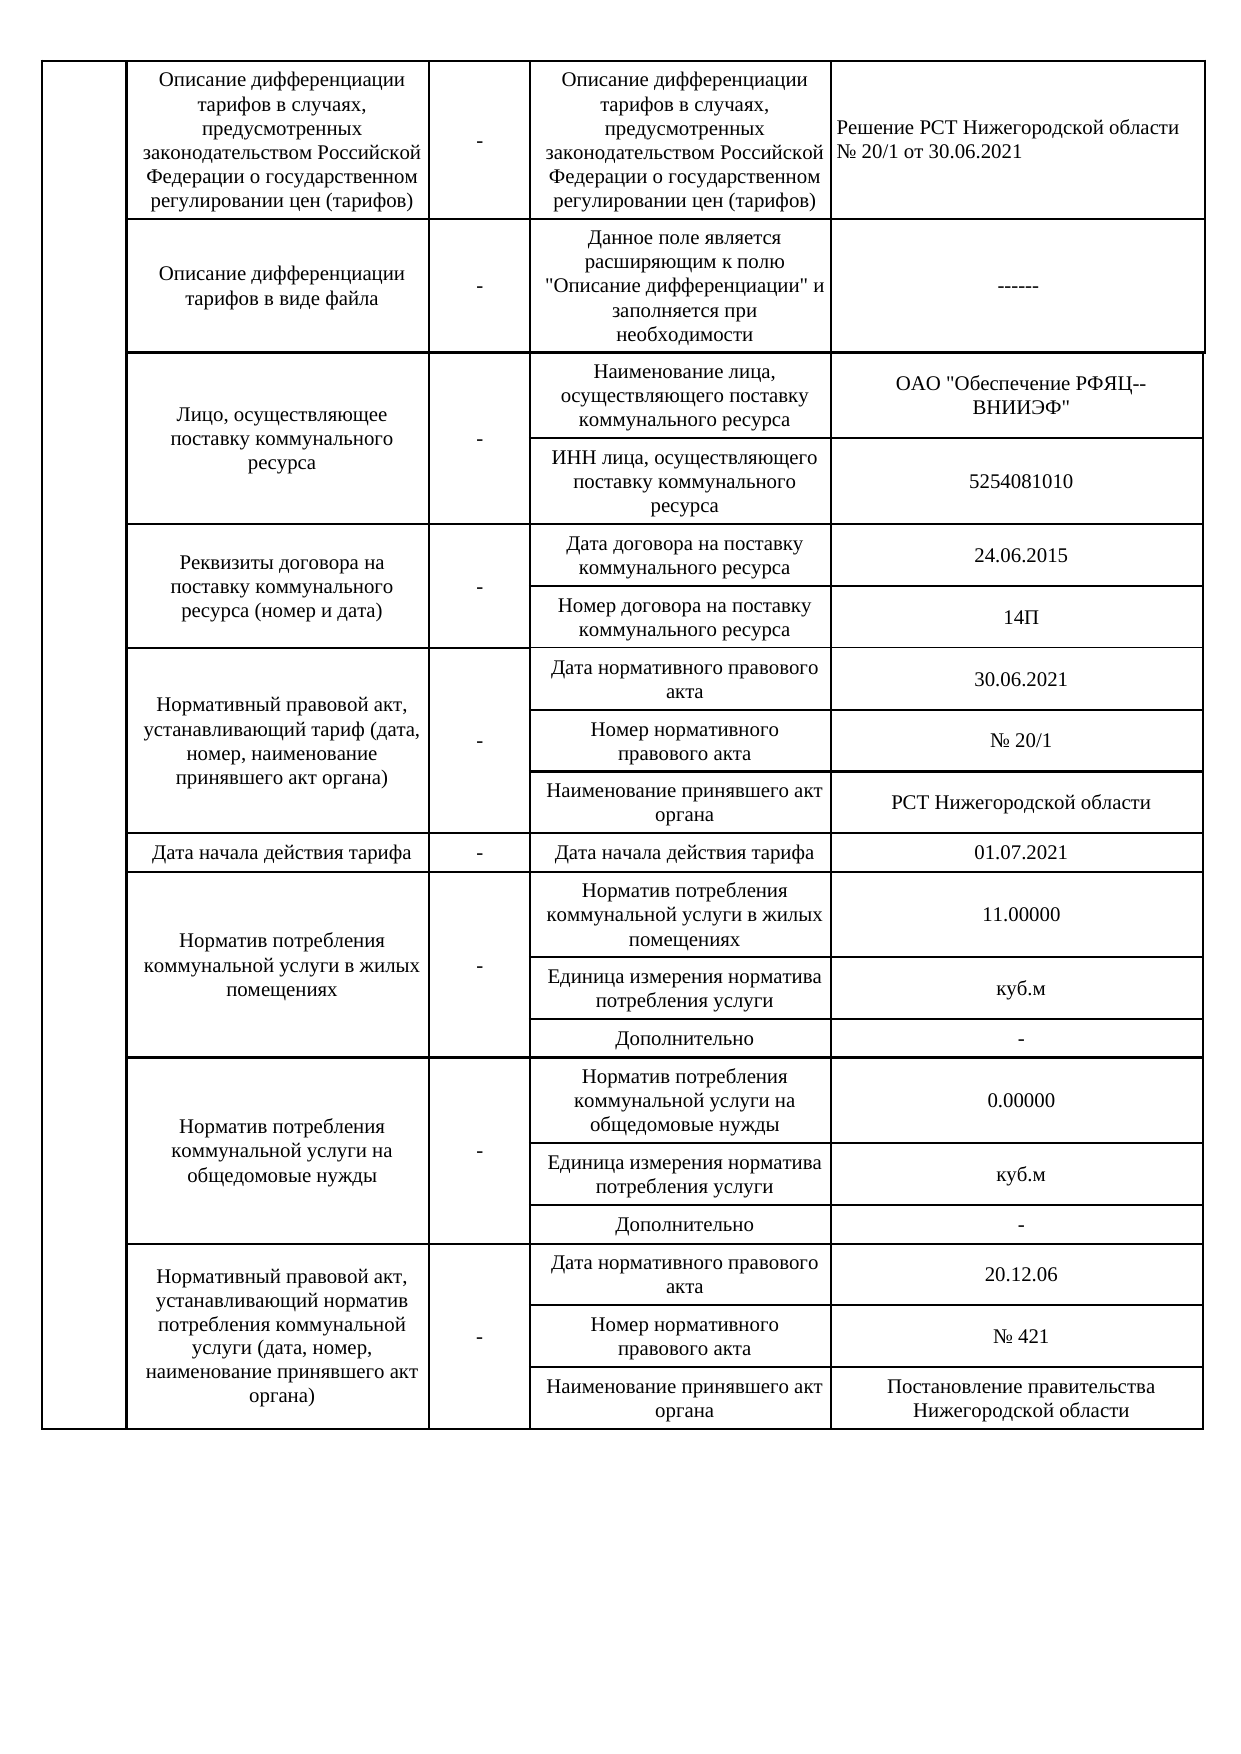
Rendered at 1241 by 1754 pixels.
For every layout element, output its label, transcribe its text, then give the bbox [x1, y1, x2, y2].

table_cell Дата начала действия тарифа [531, 834, 830, 871]
table_cell ------ [832, 220, 1204, 351]
table_cell Норматив потребления коммунальной услуги в жилых помещениях [128, 873, 428, 1056]
table_cell ОАО "Обеспечение РФЯЦ-- ВНИИЭФ" [832, 354, 1202, 437]
table_cell Решение РСТ Нижегородской области № 20/1 от 30.06.2021 [832, 62, 1204, 217]
table_cell - [430, 62, 529, 217]
table_cell 11.00000 [832, 873, 1202, 956]
table_cell Норматив потребления коммунальной услуги в жилых помещениях [531, 873, 830, 956]
table_cell Дополнительно [531, 1206, 830, 1242]
table_cell 14П [832, 587, 1202, 647]
table_cell № 20/1 [832, 711, 1202, 770]
table_cell № 421 [832, 1306, 1202, 1366]
table_cell Номер нормативного правового акта [531, 1306, 830, 1366]
table_cell Описание дифференциации тарифов в случаях, предусмотренных законодательством Российской Федерации о государственном регулировании цен (тарифов) [531, 62, 830, 217]
table_cell Дата начала действия тарифа [128, 834, 428, 871]
table_cell Наименование принявшего акт органа [531, 773, 830, 832]
table_cell Номер договора на поставку коммунального ресурса [531, 587, 830, 647]
table_cell 24.06.2015 [832, 525, 1202, 584]
table_cell ИНН лица, осуществляющего поставку коммунального ресурса [531, 439, 830, 523]
table_cell - [430, 354, 529, 523]
table_cell Норматив потребления коммунальной услуги на общедомовые нужды [531, 1059, 830, 1142]
table_cell - [430, 873, 529, 1056]
table_cell Номер нормативного правового акта [531, 711, 830, 770]
table_cell - [430, 525, 529, 647]
table_cell 0.00000 [832, 1059, 1202, 1142]
table_cell РСТ Нижегородской области [832, 773, 1202, 832]
table_cell Норматив потребления коммунальной услуги на общедомовые нужды [128, 1059, 428, 1242]
table_cell - [430, 649, 529, 832]
table_cell Дата нормативного правового акта [531, 648, 830, 709]
table_cell Наименование лица, осуществляющего поставку коммунального ресурса [531, 354, 830, 437]
table_cell куб.м [832, 1144, 1202, 1204]
table_cell Реквизиты договора на поставку коммунального ресурса (номер и дата) [128, 525, 428, 647]
table_cell Дата договора на поставку коммунального ресурса [531, 525, 830, 584]
table_cell - [430, 220, 529, 351]
table_cell Нормативный правовой акт, устанавливающий тариф (дата, номер, наименование принявшего акт органа) [128, 649, 428, 832]
table_cell Дата нормативного правового акта [531, 1245, 830, 1304]
table_cell Данное поле является расширяющим к полю "Описание дифференциации" и заполняется при необходимости [531, 220, 830, 351]
table_cell куб.м [832, 958, 1202, 1018]
table_cell 20.12.06 [832, 1245, 1202, 1304]
table_cell 5254081010 [832, 439, 1202, 523]
table_cell - [832, 1020, 1202, 1056]
table_cell Наименование принявшего акт органа [531, 1368, 830, 1427]
table_cell Лицо, осуществляющее поставку коммунального ресурса [128, 354, 428, 523]
table_cell - [832, 1206, 1202, 1242]
table_cell Нормативный правовой акт, устанавливающий норматив потребления коммунальной услуги (дата, номер, наименование принявшего акт органа) [128, 1245, 428, 1427]
table_cell - [430, 834, 529, 871]
table_cell 30.06.2021 [832, 648, 1202, 709]
table_cell Постановление правительства Нижегородской области [832, 1368, 1202, 1427]
table_cell Единица измерения норматива потребления услуги [531, 958, 830, 1018]
table_cell Описание дифференциации тарифов в виде файла [128, 220, 428, 351]
table_cell Единица измерения норматива потребления услуги [531, 1144, 830, 1204]
table_cell - [430, 1059, 529, 1242]
table_cell 01.07.2021 [832, 834, 1202, 871]
table_cell - [430, 1245, 529, 1427]
table_cell Дополнительно [531, 1020, 830, 1056]
table_cell Описание дифференциации тарифов в случаях, предусмотренных законодательством Российской Федерации о государственном регулировании цен (тарифов) [128, 62, 428, 217]
